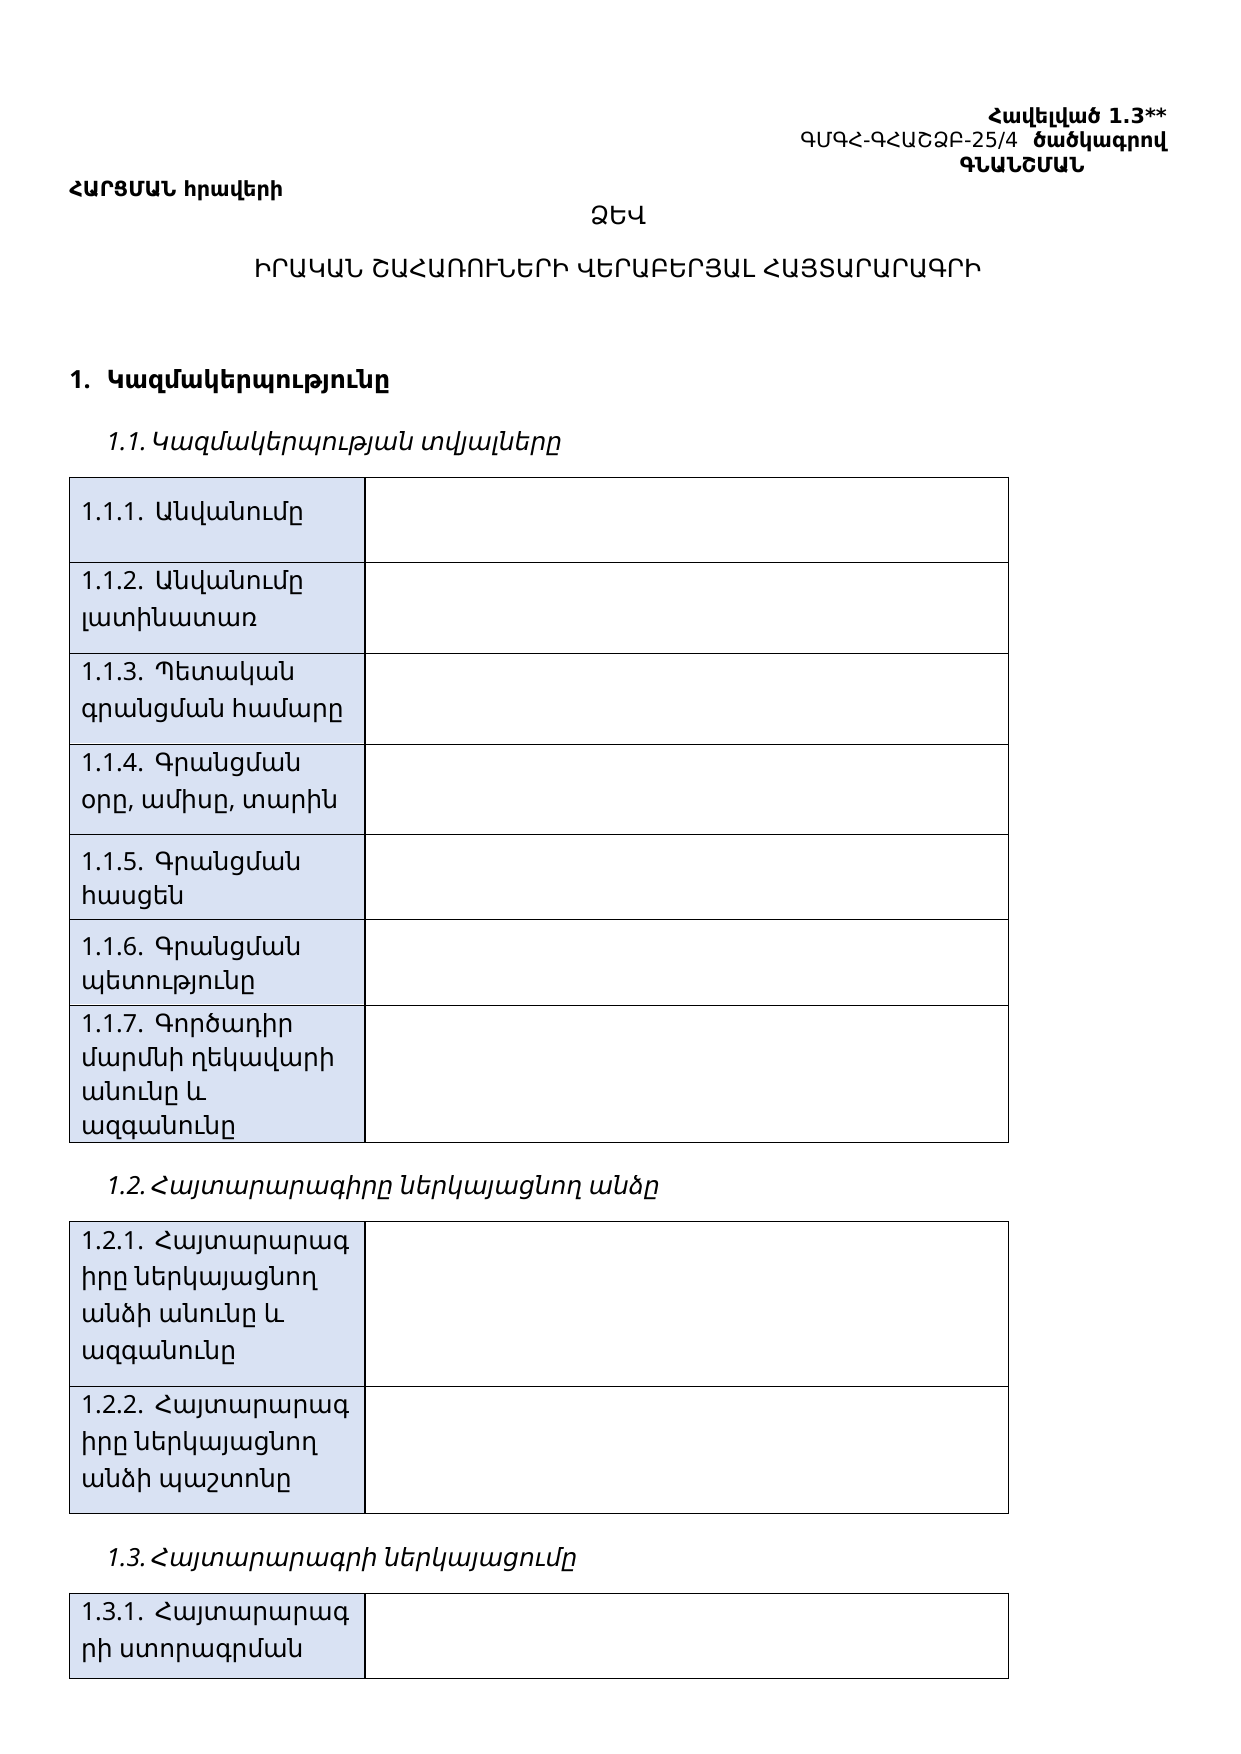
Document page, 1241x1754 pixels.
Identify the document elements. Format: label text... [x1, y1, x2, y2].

table_cell [366, 835, 1008, 919]
table_cell [366, 654, 1008, 743]
table_cell Պետական գրանցման համարը [70, 654, 364, 743]
text ՁԵՎ [69, 201, 1167, 230]
table_header [366, 1594, 1008, 1678]
text ԳՄԳՀ-ԳՀԱՇՁԲ-25/4 ծածկագրով [69, 128, 1167, 153]
table_cell Անվանումը լատինատառ [70, 563, 364, 653]
table_header [366, 478, 1008, 562]
table_cell Գրանցման պետությունը [70, 920, 364, 1004]
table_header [70, 1594, 364, 1678]
list Կազմակերպության տվյալները [106, 423, 1167, 457]
list Հայտարարագրի ներկայացումը [106, 1539, 1167, 1573]
subtitle Հավելված 1.3** [69, 104, 1167, 128]
table_cell Հայտարարագիրը ներկայացնող անձի պաշտոնը [70, 1387, 364, 1513]
text ԻՐԱԿԱՆ ՇԱՀԱՌՈՒՆԵՐԻ ՎԵՐԱԲԵՐՅԱԼ ՀԱՅՏԱՐԱՐԱԳՐԻ [69, 254, 1167, 284]
table_cell [366, 920, 1008, 1004]
table_cell [366, 1387, 1008, 1513]
table_cell [366, 1006, 1008, 1142]
table_cell [366, 563, 1008, 653]
table_cell Գործադիր մարմնի ղեկավարի անունը և ազգանունը [70, 1006, 364, 1142]
table_cell [366, 745, 1008, 834]
table_cell Գրանցման հասցեն [70, 835, 364, 919]
list Կազմակերպությունը [69, 361, 1167, 396]
text ԳՆԱՆՇՄԱՆ ՀԱՐՑՄԱՆ հրավերի [69, 153, 1167, 201]
table_cell Գրանցման օրը, ամիսը, տարին [70, 745, 364, 834]
table_header Անվանումը [70, 478, 364, 562]
table_header Հայտարարագիրը ներկայացնող անձի անունը և ազգանունը [70, 1222, 364, 1386]
list Հայտարարագիրը ներկայացնող անձը [106, 1168, 1167, 1202]
table_header [366, 1222, 1008, 1386]
